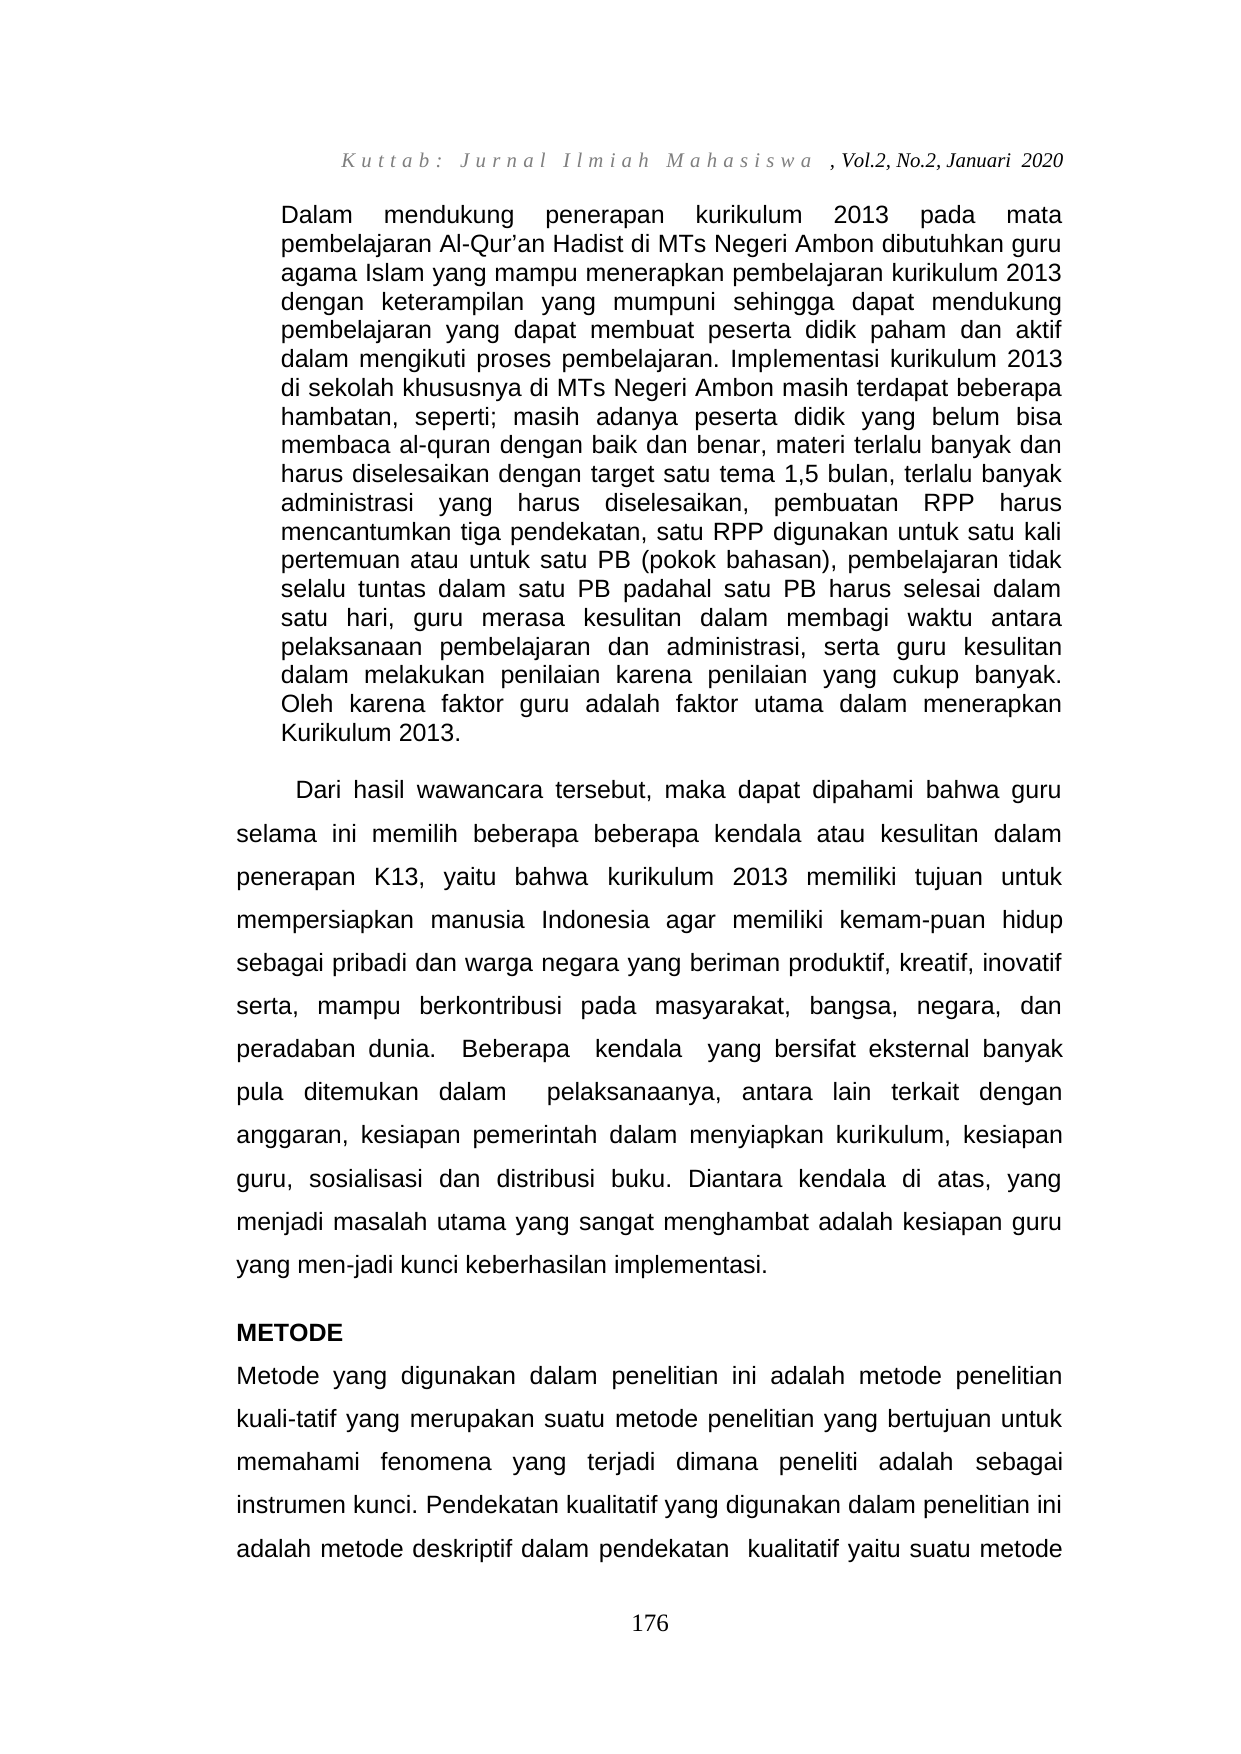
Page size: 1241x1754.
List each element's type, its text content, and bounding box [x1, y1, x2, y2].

text Dari hasil wawancara tersebut, maka dapat dipahami bahwa guru selama ini memilih beberapa beberapa kendala atau kesulitan dalam penerapan K13, yaitu bahwa kurikulum 2013 memiliki tujuan untuk mempersiapkan manusia Indonesia agar memiliki kemam-puan hidup sebagai pribadi dan warga negara yang beriman produktif, kreatif, inovatif serta, mampu berkontribusi pada masyarakat, bangsa, negara, dan peradaban dunia. Beberapa kendala yang bersifat eksternal banyak pula ditemukan dalam pelaksanaanya, antara lain terkait dengan anggaran, kesiapan pemerintah dalam menyiapkan kurikulum, kesiapan guru, sosialisasi dan distribusi buku. Diantara kendala di atas, yang menjadi masalah utama yang sangat menghambat adalah kesiapan guru yang men-jadi kunci keberhasilan implementasi. [236, 776, 1063, 1279]
text METODE [236, 1318, 1063, 1347]
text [236, 1361, 1063, 1562]
text Dalam mendukung penerapan kurikulum 2013 pada mata pembelajaran Al-Qur’an Hadist di MTs Negeri Ambon dibutuhkan guru agama Islam yang mampu menerapkan pembelajaran kurikulum 2013 dengan keterampilan yang mumpuni sehingga dapat mendukung pembelajaran yang dapat membuat peserta didik paham dan aktif dalam mengikuti proses pembelajaran. Implementasi kurikulum 2013 di sekolah khususnya di MTs Negeri Ambon masih terdapat beberapa hambatan, seperti; masih adanya peserta didik yang belum bisa membaca al-quran dengan baik dan benar, materi terlalu banyak dan harus diselesaikan dengan target satu tema 1,5 bulan, terlalu banyak administrasi yang harus diselesaikan, pembuatan RPP harus mencantumkan tiga pendekatan, satu RPP digunakan untuk satu kali pertemuan atau untuk satu PB (pokok bahasan), pembelajaran tidak selalu tuntas dalam satu PB padahal satu PB harus selesai dalam satu hari, guru merasa kesulitan dalam membagi waktu antara pelaksanaan pembelajaran dan administrasi, serta guru kesulitan dalam melakukan penilaian karena penilaian yang cukup banyak. Oleh karena faktor guru adalah faktor utama dalam menerapkan Kurikulum 2013. [281, 201, 1063, 747]
